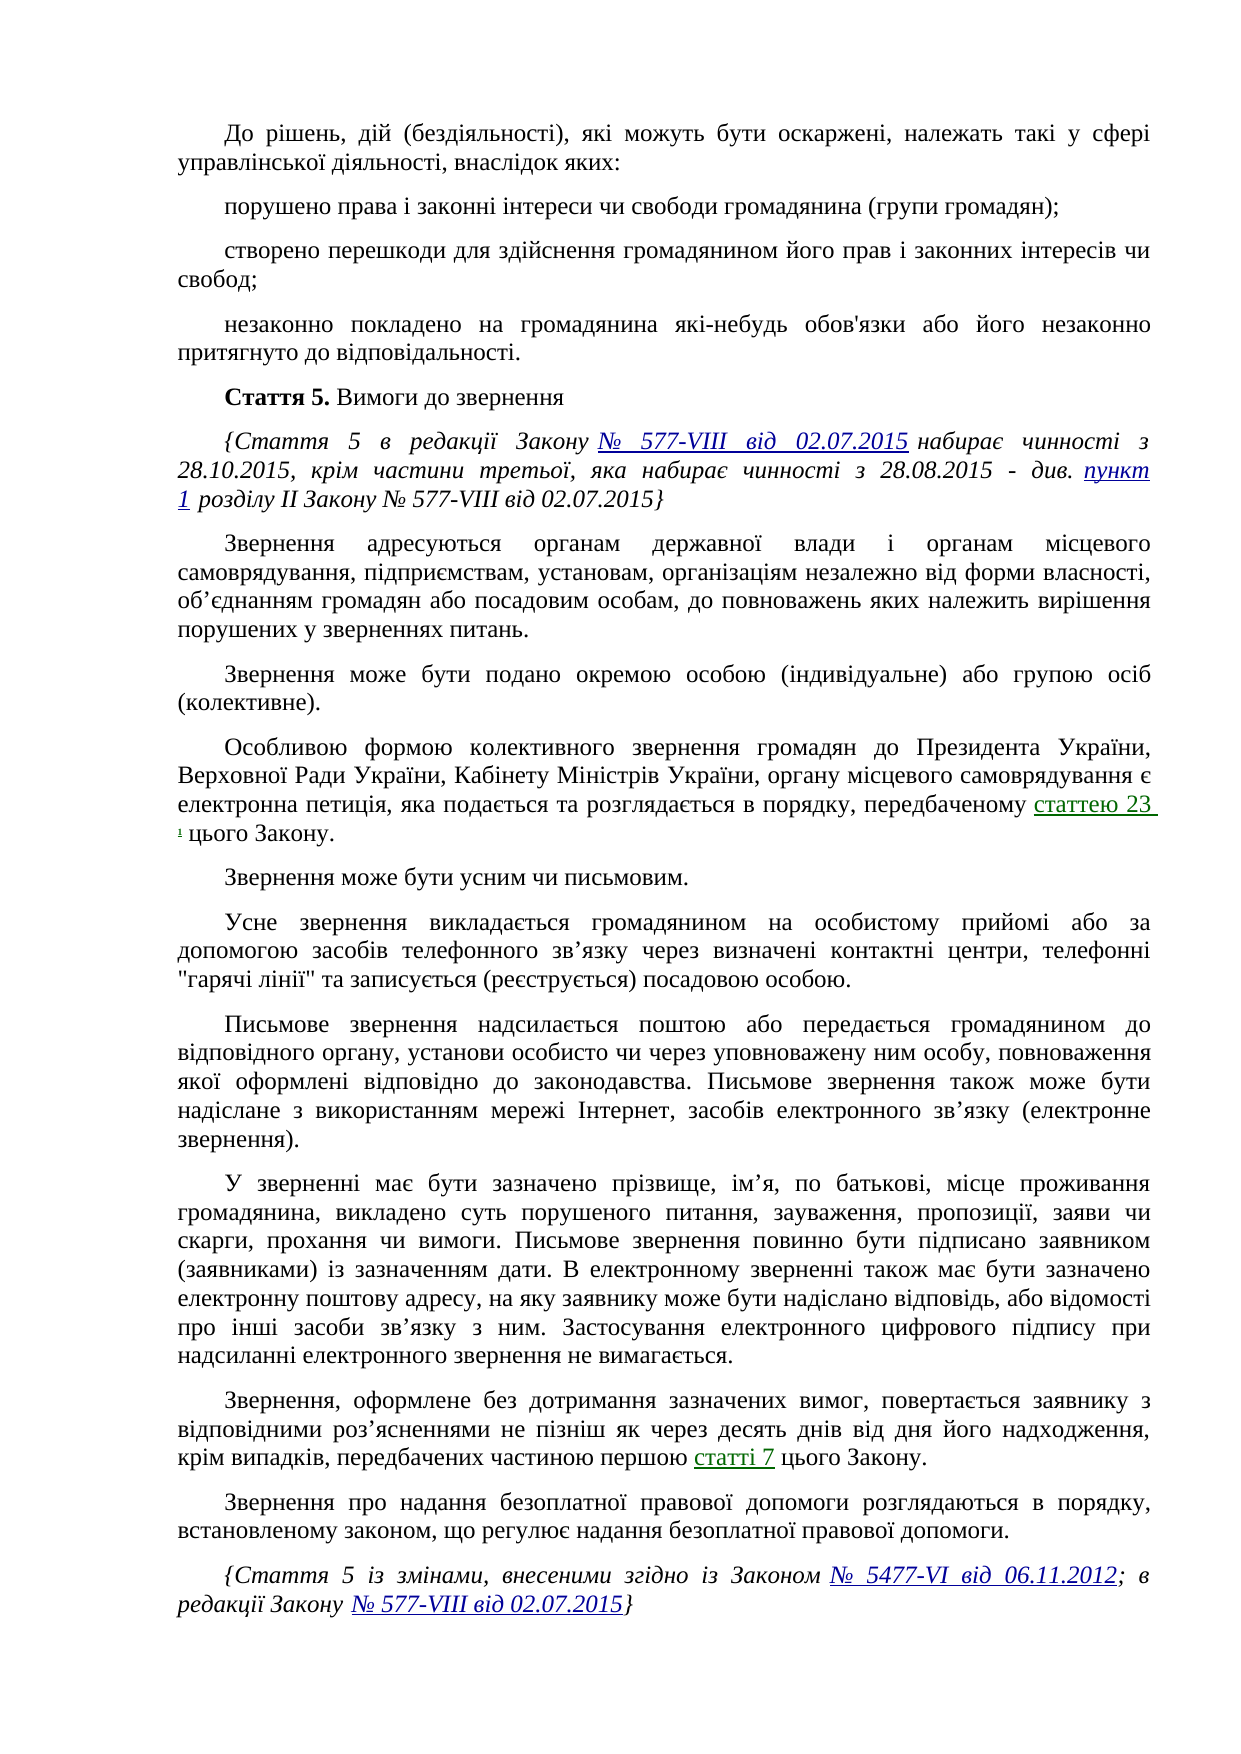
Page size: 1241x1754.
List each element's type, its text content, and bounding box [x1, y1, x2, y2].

text Письмове звернення надсилається поштою або передається громадянином до відповідного органу, установи особисто чи через уповноважену ним особу, повноваження якої оформлені відповідно до законодавства. Письмове звернення також може бути надіслане з використанням мережі Інтернет, засобів електронного зв’язку (електронне звернення). [177, 1009, 1152, 1152]
text {Стаття 5 із змінами, внесеними згідно із Законом № 5477-VI від 06.11.2012; в редакції Закону № 577-VIII від 02.07.2015} [177, 1560, 1152, 1617]
text Звернення може бути подано окремою особою (індивідуальне) або групою осіб (колективне). [177, 659, 1152, 716]
text У зверненні має бути зазначено прізвище, ім’я, по батькові, місце проживання громадянина, викладено суть порушеного питання, зауваження, пропозиції, заяви чи скарги, прохання чи вимоги. Письмове звернення повинно бути підписано заявником (заявниками) із зазначенням дати. В електронному зверненні також має бути зазначено електронну поштову адресу, на яку заявнику може бути надіслано відповідь, або відомості про інші засоби зв’язку з ним. Застосування електронного цифрового підпису при надсиланні електронного звернення не вимагається. [177, 1168, 1152, 1369]
text Усне звернення викладається громадянином на особистому прийомі або за допомогою засобів телефонного зв’язку через визначені контактні центри, телефонні "гарячі лінії" та записується (реєструється) посадовою особою. [177, 907, 1152, 993]
text {Стаття 5 в редакції Закону № 577-VIII від 02.07.2015 набирає чинності з 28.10.2015, крім частини третьої, яка набирає чинності з 28.08.2015 - див. пункт 1 розділу II Закону № 577-VIII від 02.07.2015} [177, 426, 1152, 512]
text Особливою формою колективного звернення громадян до Президента України, Верховної Ради України, Кабінету Міністрів України, органу місцевого самоврядування є електронна петиція, яка подається та розглядається в порядку, передбаченому статтею 23-1 цього Закону. [177, 732, 1152, 847]
text Стаття 5. Вимоги до звернення [177, 382, 1152, 411]
text Звернення може бути усним чи письмовим. [177, 862, 1152, 891]
text Звернення про надання безоплатної правової допомоги розглядаються в порядку, встановленому законом, що регулює надання безоплатної правової допомоги. [177, 1487, 1152, 1544]
text порушено права і законні інтереси чи свободи громадянина (групи громадян); [177, 191, 1152, 220]
text незаконно покладено на громадянина які-небудь обов'язки або його незаконно притягнуто до відповідальності. [177, 309, 1152, 366]
text створено перешкоди для здійснення громадянином його прав і законних інтересів чи свобод; [177, 236, 1152, 293]
text Звернення адресуються органам державної влади і органам місцевого самоврядування, підприємствам, установам, організаціям незалежно від форми власності, об’єднанням громадян або посадовим особам, до повноважень яких належить вирішення порушених у зверненнях питань. [177, 528, 1152, 643]
text До рішень, дій (бездіяльності), які можуть бути оскаржені, належать такі у сфері управлінської діяльності, внаслідок яких: [177, 118, 1152, 176]
text Звернення, оформлене без дотримання зазначених вимог, повертається заявнику з відповідними роз’ясненнями не пізніш як через десять днів від дня його надходження, крім випадків, передбачених частиною першою статті 7 цього Закону. [177, 1385, 1152, 1471]
